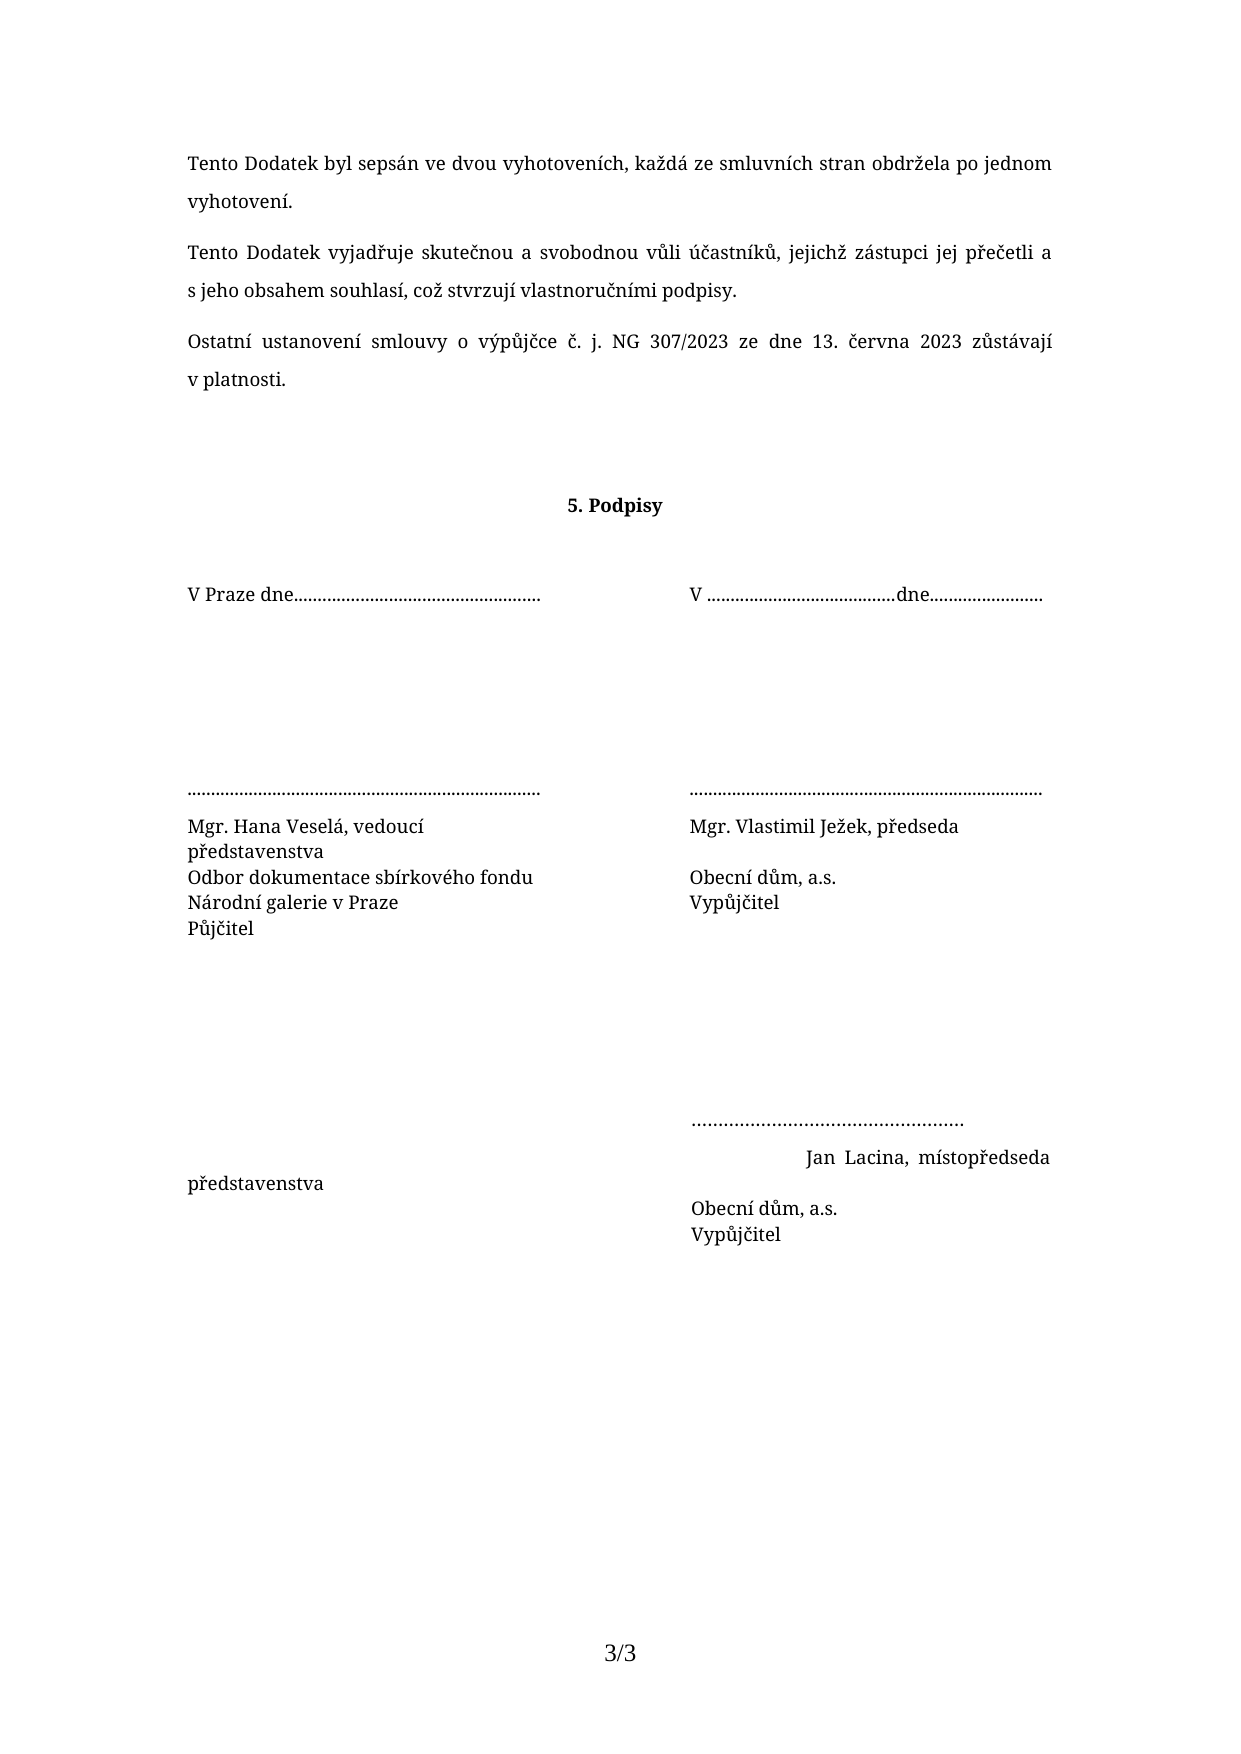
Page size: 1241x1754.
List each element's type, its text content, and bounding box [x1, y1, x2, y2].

text Mgr. Hana Veselá, vedoucí Mgr. Vlastimil Ježek, předseda představenstva [187, 813, 1053, 864]
text Tento Dodatek vyjadřuje skutečnou a svobodnou vůli účastníků, jejichž zástupci jej přečetli a s jeho obsahem souhlasí, což stvrzují vlastnoručními podpisy. [187, 239, 1053, 303]
text Národní galerie v Praze Vypůjčitel [187, 889, 1053, 915]
text Půjčitel [187, 915, 1053, 941]
text Ostatní ustanovení smlouvy o výpůjčce č. j. NG 307/2023 ze dne 13. června 2023 zůstávají v platnosti. [187, 328, 1053, 392]
text Tento Dodatek byl sepsán ve dvou vyhotoveních, každá ze smluvních stran obdržela po jednom vyhotovení. [187, 150, 1053, 214]
text Jan Lacina, místopředseda představenstva [187, 1144, 1053, 1196]
text …………………………………………… [187, 1106, 1053, 1132]
text Odbor dokumentace sbírkového fondu Obecní dům, a.s. [187, 864, 1053, 889]
text Obecní dům, a.s. [187, 1196, 1053, 1221]
text V Praze dne V dne [187, 581, 1053, 607]
text Vypůjčitel [187, 1221, 1053, 1247]
subtitle Podpisy [187, 493, 1053, 518]
